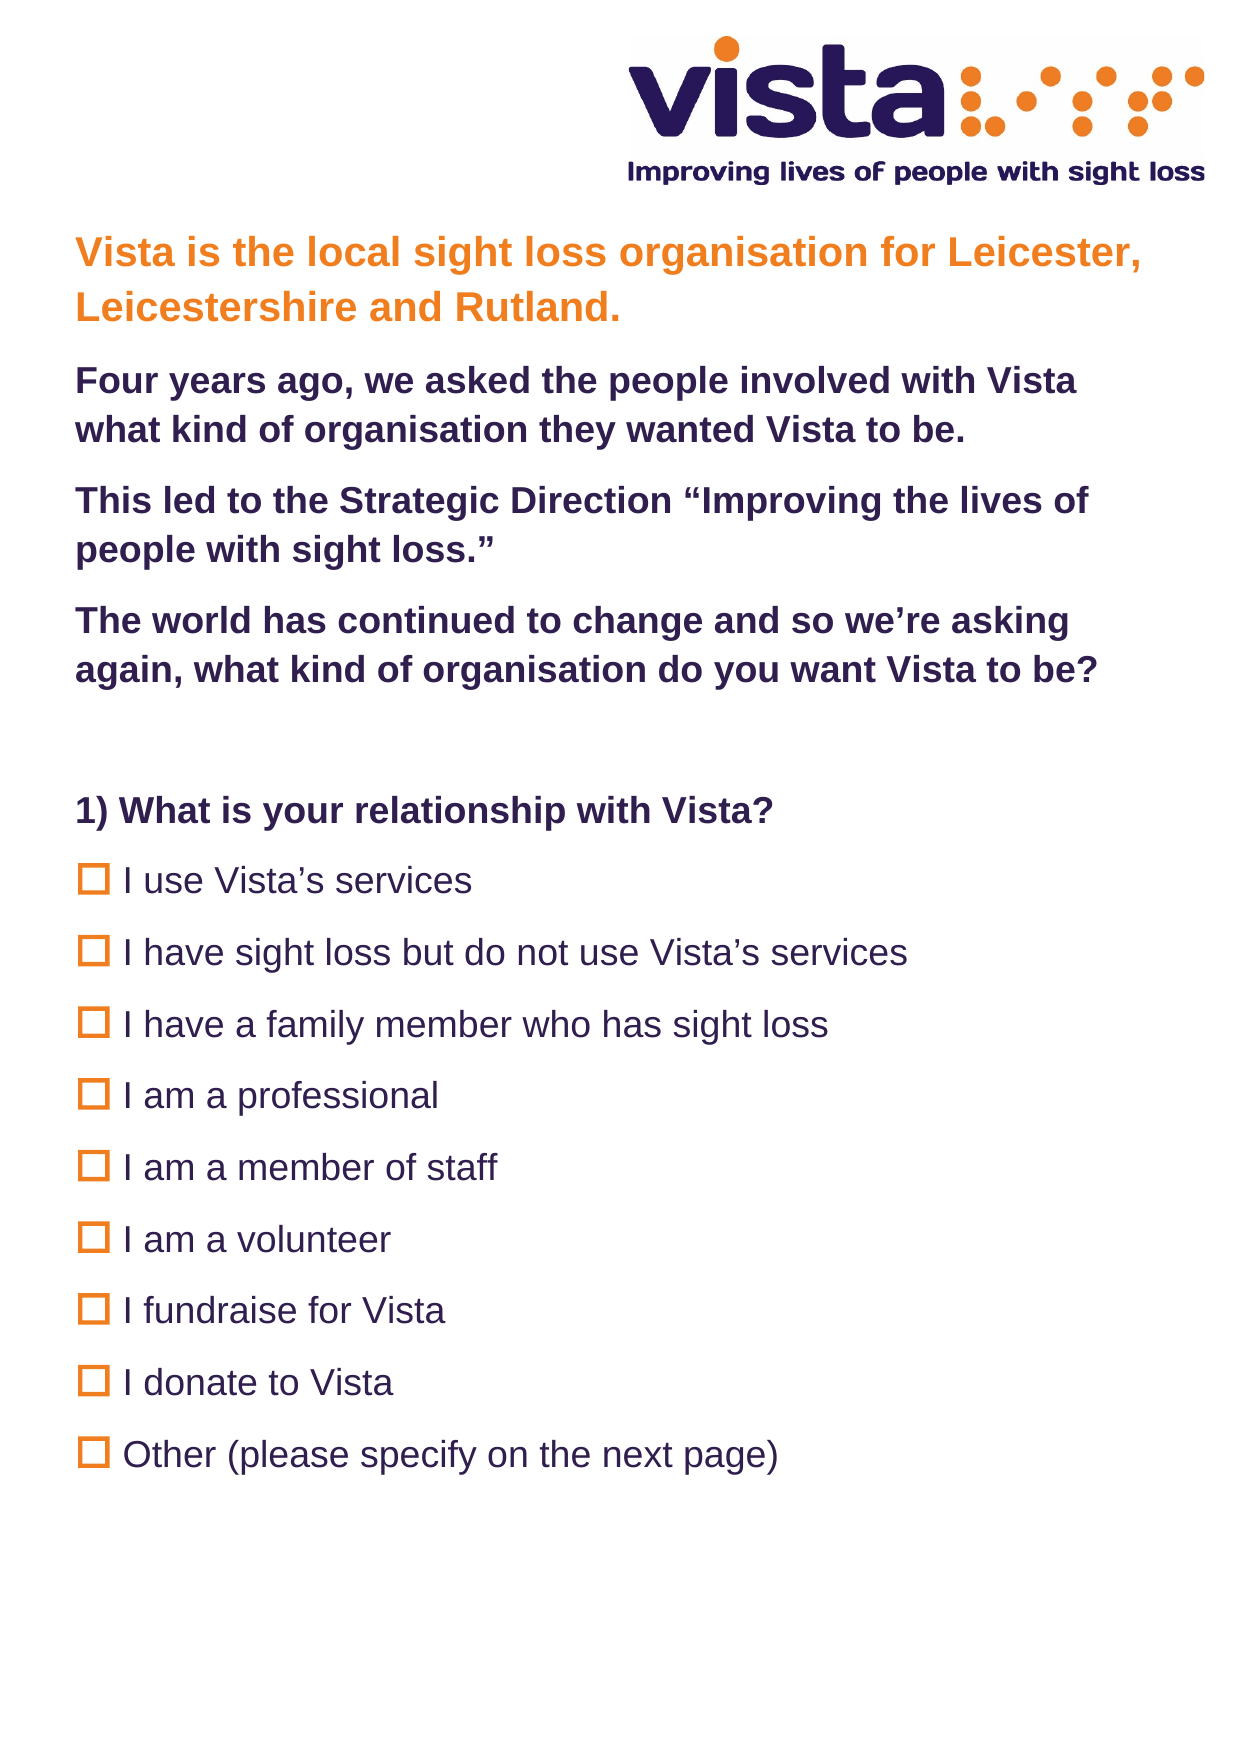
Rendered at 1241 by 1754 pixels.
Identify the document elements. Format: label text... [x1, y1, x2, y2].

text I have sight loss but do not use Vista’s services [75, 930, 1165, 975]
text I am a member of staff [75, 1145, 1165, 1190]
text This led to the Strategic Direction “Improving the lives of people with sight loss.” [75, 478, 1165, 571]
text 1) What is your relationship with Vista? [75, 788, 1165, 831]
text I use Vista’s services [75, 859, 1165, 903]
text I have a family member who has sight loss [75, 1002, 1165, 1046]
picture [628, 36, 1205, 185]
text I fundraise for Vista [75, 1289, 1165, 1333]
text The world has continued to change and so we’re asking again, what kind of organisation do you want Vista to be? [75, 598, 1165, 691]
text I am a volunteer [75, 1217, 1165, 1261]
text I donate to Vista [75, 1360, 1165, 1405]
text Other (please specify on the next page) [75, 1432, 1165, 1476]
text Four years ago, we asked the people involved with Vista what kind of organisation they wanted Vista to be. [75, 358, 1165, 451]
text I am a professional [75, 1074, 1165, 1118]
text Vista is the local sight loss organisation for Leicester, Leicestershire and Rutland. [75, 227, 1165, 330]
